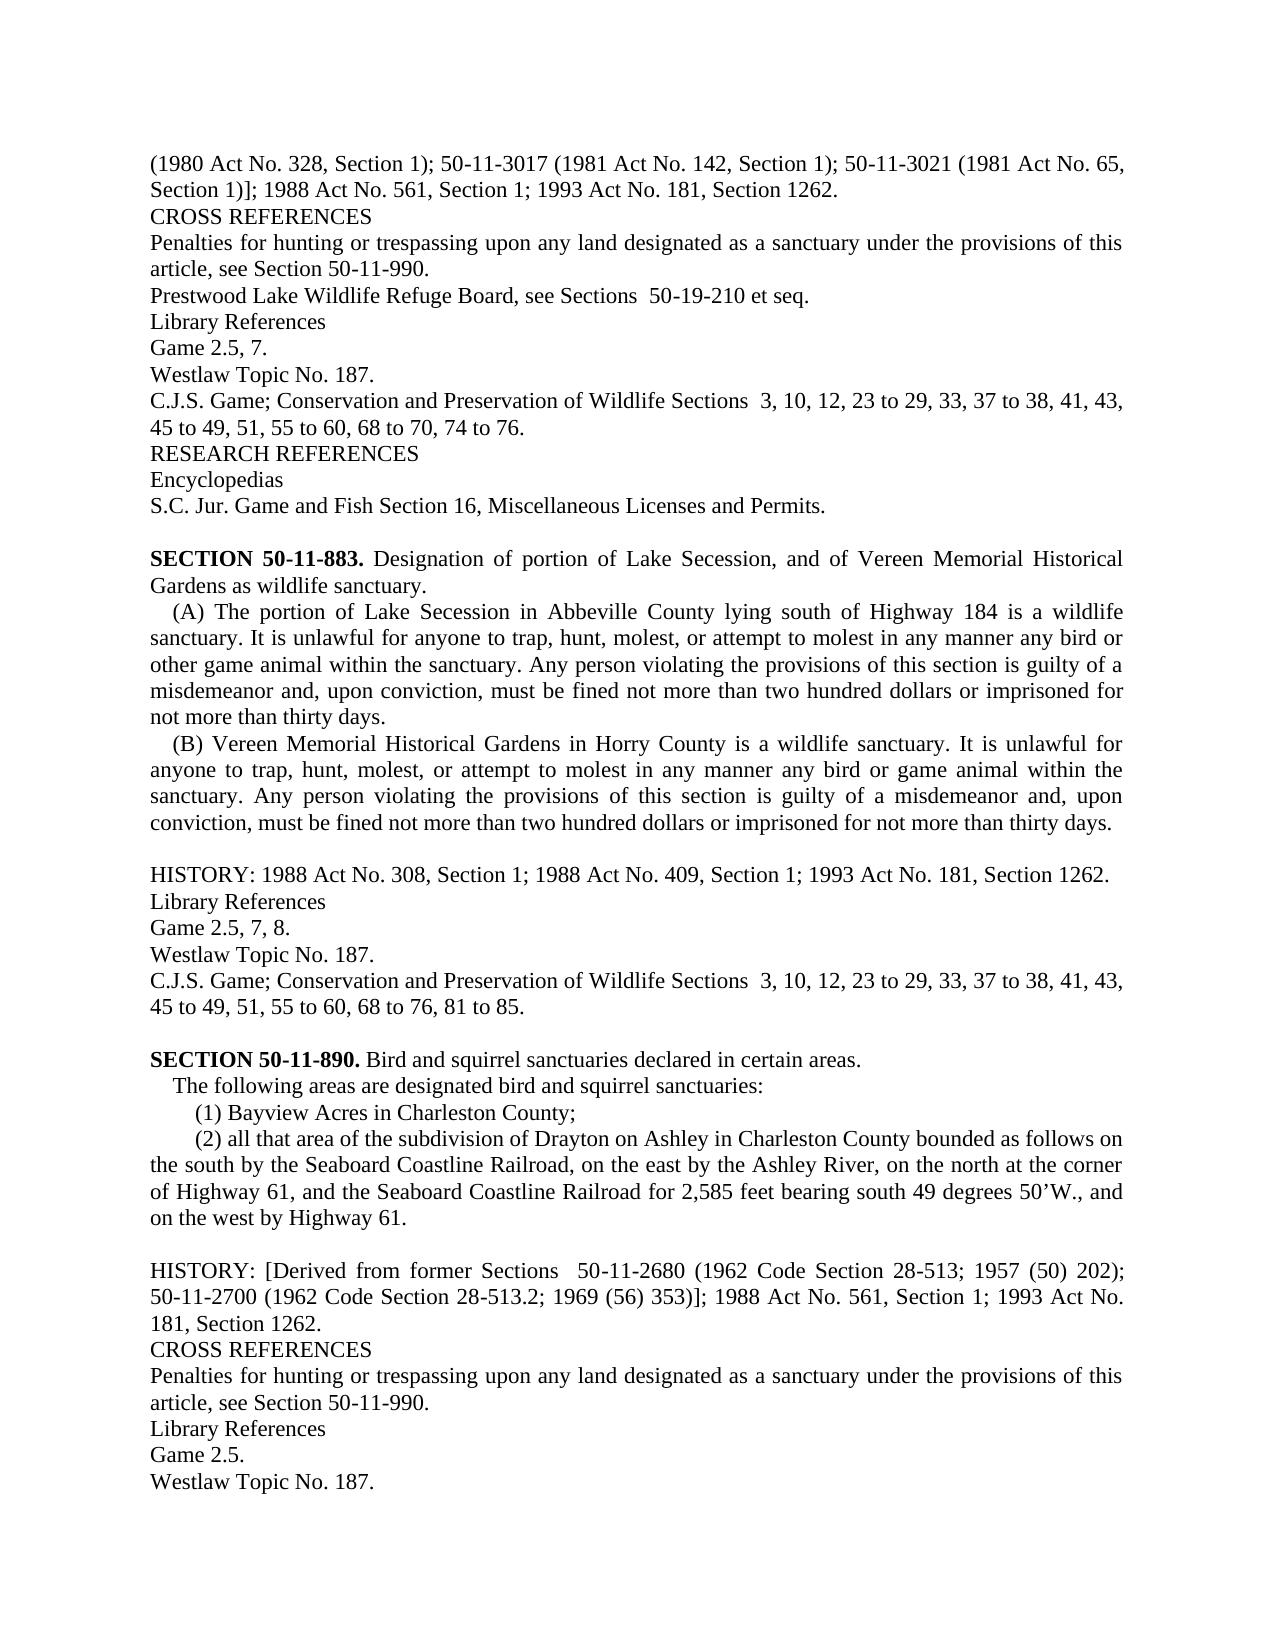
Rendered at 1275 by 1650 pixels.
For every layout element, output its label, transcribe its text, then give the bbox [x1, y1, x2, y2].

text Library References [150, 308, 1125, 334]
text CROSS REFERENCES [150, 1336, 1125, 1362]
text (1) Bayview Acres in Charleston County; [150, 1099, 1125, 1125]
text Westlaw Topic No. 187. [150, 1468, 1125, 1494]
text Game 2.5, 7, 8. [150, 914, 1125, 941]
text Library References [150, 1415, 1125, 1441]
text Game 2.5, 7. [150, 334, 1125, 361]
text Encyclopedias [150, 466, 1125, 493]
text Westlaw Topic No. 187. [150, 941, 1125, 967]
text CROSS REFERENCES [150, 203, 1125, 229]
text HISTORY: 1988 Act No. 308, Section 1; 1988 Act No. 409, Section 1; 1993 Act No. 181, Section 1262. [150, 862, 1125, 888]
text SECTION 50-11-883. Designation of portion of Lake Secession, and of Vereen Memorial Historical Gardens as wildlife sanctuary. [150, 545, 1125, 598]
text (B) Vereen Memorial Historical Gardens in Horry County is a wildlife sanctuary. It is unlawful for anyone to trap, hunt, molest, or attempt to molest in any manner any bird or game animal within the sanctuary. Any person violating the provisions of this section is guilty of a misdemeanor and, upon conviction, must be fined not more than two hundred dollars or imprisoned for not more than thirty days. [150, 730, 1125, 835]
text Prestwood Lake Wildlife Refuge Board, see Sections 50-19-210 et seq. [150, 282, 1125, 308]
text C.J.S. Game; Conservation and Preservation of Wildlife Sections 3, 10, 12, 23 to 29, 33, 37 to 38, 41, 43, 45 to 49, 51, 55 to 60, 68 to 76, 81 to 85. [150, 967, 1125, 1020]
text S.C. Jur. Game and Fish Section 16, Miscellaneous Licenses and Permits. [150, 493, 1125, 519]
text (2) all that area of the subdivision of Drayton on Ashley in Charleston County bounded as follows on the south by the Seaboard Coastline Railroad, on the east by the Ashley River, on the north at the corner of Highway 61, and the Seaboard Coastline Railroad for 2,585 feet bearing south 49 degrees 50’W., and on the west by Highway 61. [150, 1125, 1125, 1231]
text Penalties for hunting or trespassing upon any land designated as a sanctuary under the provisions of this article, see Section 50-11-990. [150, 229, 1125, 282]
text C.J.S. Game; Conservation and Preservation of Wildlife Sections 3, 10, 12, 23 to 29, 33, 37 to 38, 41, 43, 45 to 49, 51, 55 to 60, 68 to 70, 74 to 76. [150, 387, 1125, 440]
text HISTORY: [Derived from former Sections 50-11-2680 (1962 Code Section 28-513; 1957 (50) 202); 50-11-2700 (1962 Code Section 28-513.2; 1969 (56) 353)]; 1988 Act No. 561, Section 1; 1993 Act No. 181, Section 1262. [150, 1257, 1125, 1336]
text Game 2.5. [150, 1441, 1125, 1468]
text Penalties for hunting or trespassing upon any land designated as a sanctuary under the provisions of this article, see Section 50-11-990. [150, 1362, 1125, 1415]
text RESEARCH REFERENCES [150, 440, 1125, 466]
text Westlaw Topic No. 187. [150, 361, 1125, 387]
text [150, 150, 1125, 203]
text The following areas are designated bird and squirrel sanctuaries: [150, 1072, 1125, 1099]
text (A) The portion of Lake Secession in Abbeville County lying south of Highway 184 is a wildlife sanctuary. It is unlawful for anyone to trap, hunt, molest, or attempt to molest in any manner any bird or other game animal within the sanctuary. Any person violating the provisions of this section is guilty of a misdemeanor and, upon conviction, must be fined not more than two hundred dollars or imprisoned for not more than thirty days. [150, 598, 1125, 730]
text SECTION 50-11-890. Bird and squirrel sanctuaries declared in certain areas. [150, 1046, 1125, 1072]
text Library References [150, 888, 1125, 914]
